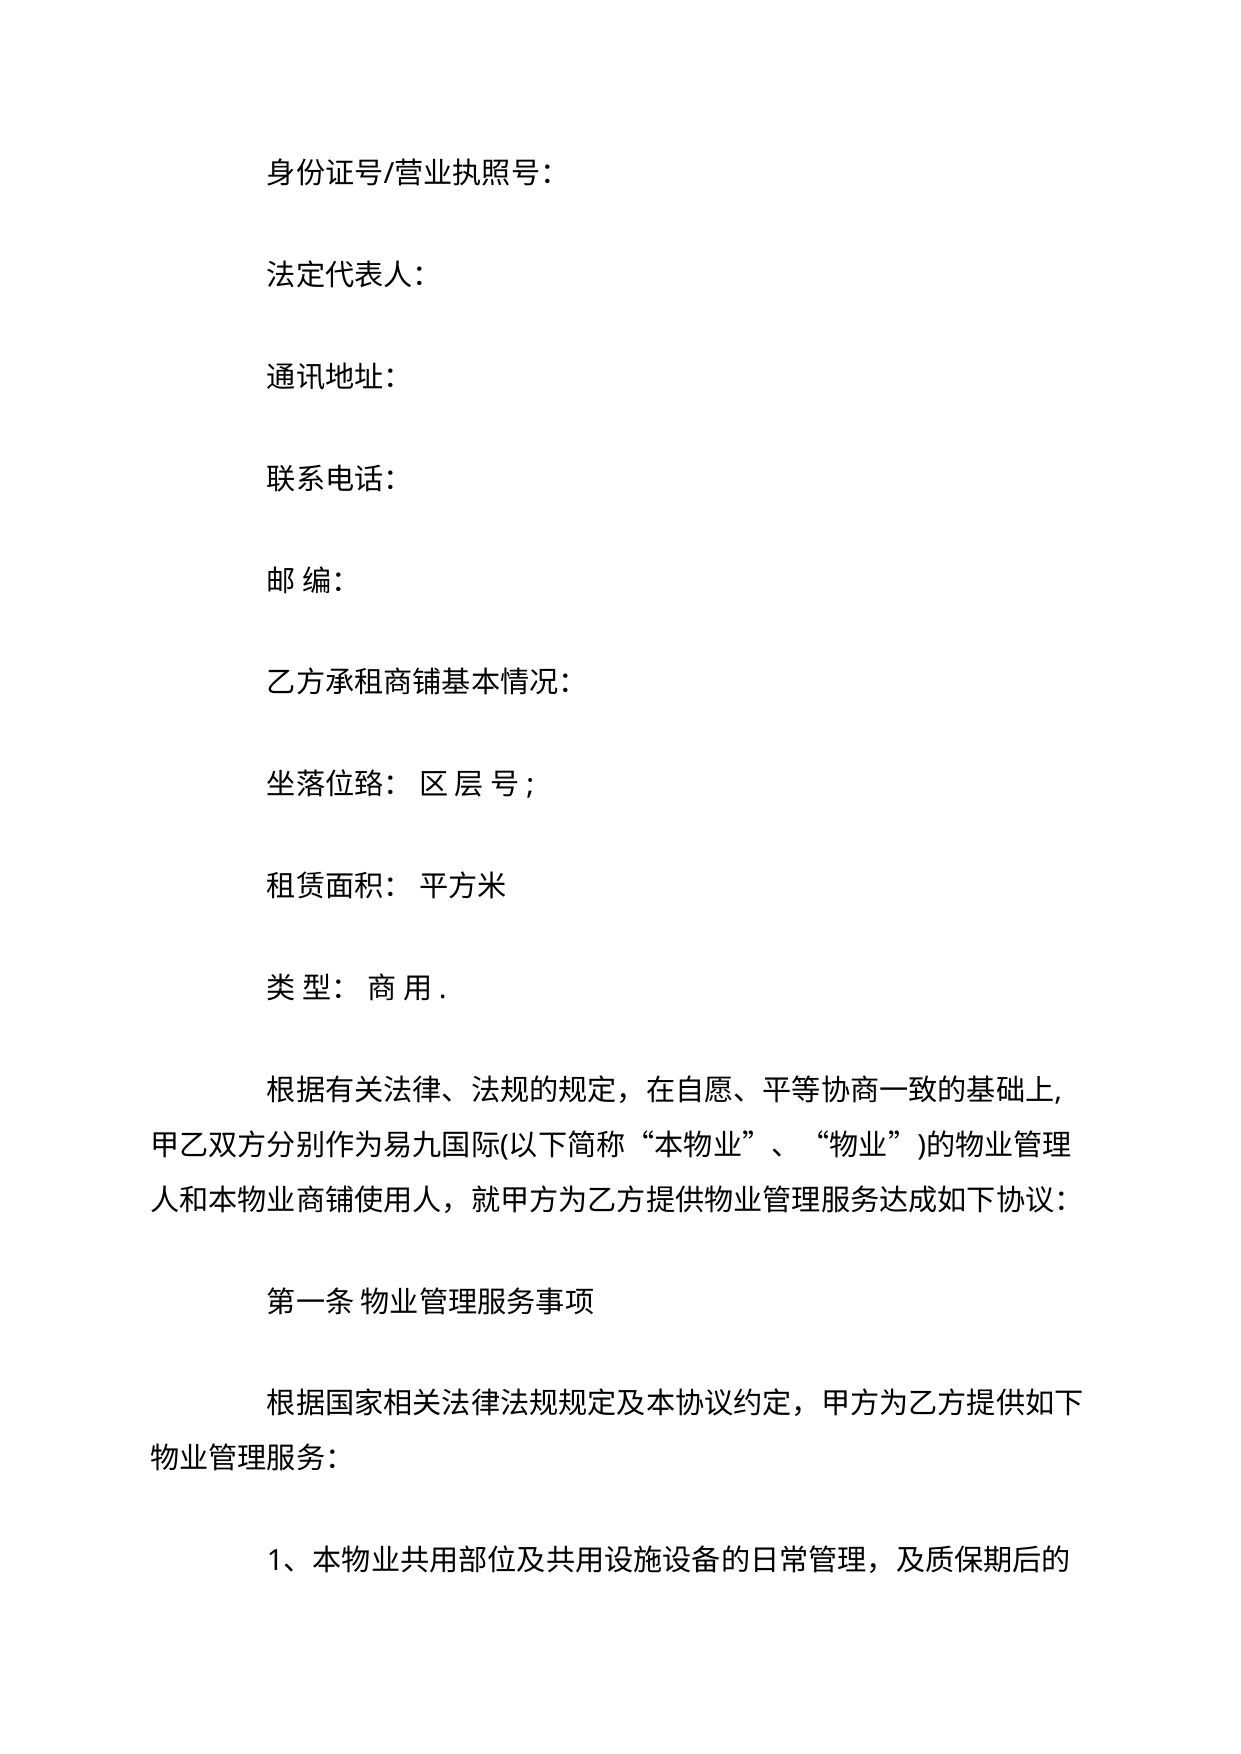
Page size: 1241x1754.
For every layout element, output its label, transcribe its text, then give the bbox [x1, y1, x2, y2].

text 通讯地址： [150, 354, 1090, 396]
text 身份证号/营业执照号： [150, 150, 1090, 192]
text 第一条 物业管理服务事项 [150, 1278, 1090, 1321]
text 根据有关法律、法规的规定，在自愿、平等协商一致的基础上,甲乙双方分别作为易九国际(以下简称“本物业”、“物业”)的物业管理人和本物业商铺使用人，就甲方为乙方提供物业管理服务达成如下协议： [150, 1067, 1090, 1219]
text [150, 1537, 1090, 1579]
text 联系电话： [150, 456, 1090, 498]
text 法定代表人： [150, 252, 1090, 294]
text 类 型： 商 用 . [150, 964, 1090, 1007]
text 根据国家相关法律法规规定及本协议约定，甲方为乙方提供如下物业管理服务： [150, 1380, 1090, 1477]
text 坐落位臵： 区 层 号 ; [150, 761, 1090, 803]
text 邮 编： [150, 557, 1090, 599]
text 乙方承租商铺基本情况： [150, 659, 1090, 701]
text 租赁面积： 平方米 [150, 863, 1090, 905]
